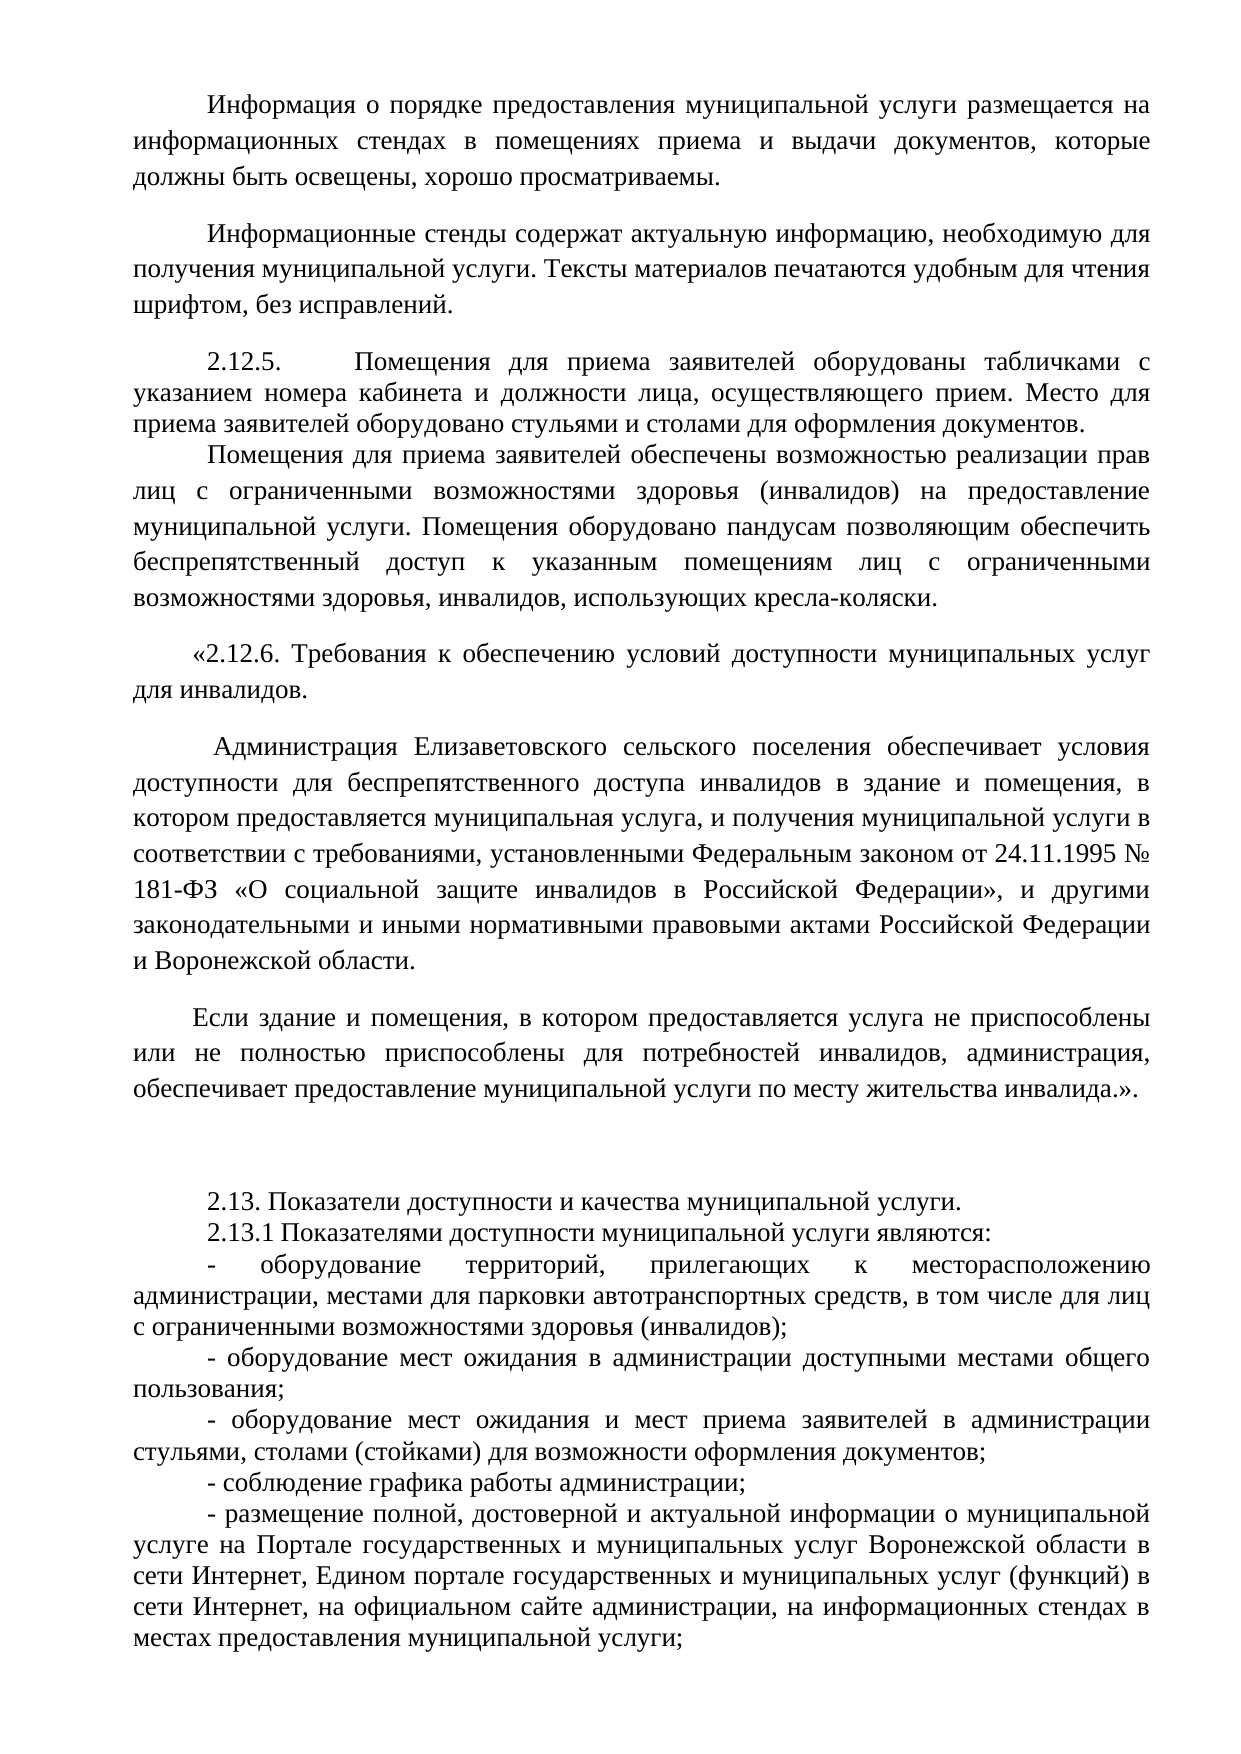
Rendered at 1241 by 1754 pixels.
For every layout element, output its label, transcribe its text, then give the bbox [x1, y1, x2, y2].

text Помещения для приема заявителей обеспечены возможностью реализации прав лиц с ограниченными возможностями здоровья (инвалидов) на предоставление муниципальной услуги. Помещения оборудовано пандусам позволяющим обеспечить беспрепятственный доступ к указанным помещениям лиц с ограниченными возможностями здоровья, инвалидов, использующих кресла-коляски. [133, 438, 1152, 612]
text - оборудование мест ожидания и мест приема заявителей в администрации стульями, столами (стойками) для возможности оформления документов; [133, 1403, 1152, 1466]
text - оборудование территорий, прилегающих к месторасположению администрации, местами для парковки автотранспортных средств, в том числе для лиц с ограниченными возможностями здоровья (инвалидов); [133, 1248, 1152, 1341]
text 2.13. Показатели доступности и качества муниципальной услуги. [133, 1185, 1152, 1217]
text Администрация Елизаветовского сельского поселения обеспечивает условия доступности для беспрепятственного доступа инвалидов в здание и помещения, в котором предоставляется муниципальная услуга, и получения муниципальной услуги в соответствии с требованиями, установленными Федеральным законом от 24.11.1995 № 181-ФЗ «О социальной защите инвалидов в Российской Федерации», и другими законодательными и иными нормативными правовыми актами Российской Федерации и Воронежской области. [133, 730, 1152, 975]
text 2.13.1 Показателями доступности муниципальной услуги являются: [133, 1217, 1152, 1248]
text Информация о порядке предоставления муниципальной услуги размещается на информационных стендах в помещениях приема и выдачи документов, которые должны быть освещены, хорошо просматриваемы. [133, 89, 1152, 191]
text «2.12.6. Требования к обеспечению условий доступности муниципальных услуг для инвалидов. [133, 638, 1152, 704]
text Если здание и помещения, в котором предоставляется услуга не приспособлены или не полностью приспособлены для потребностей инвалидов, администрация, обеспечивает предоставление муниципальной услуги по месту жительства инвалида.». [133, 1001, 1152, 1103]
text - размещение полной, достоверной и актуальной информации о муниципальной услуге на Портале государственных и муниципальных услуг Воронежской области в сети Интернет, Едином портале государственных и муниципальных услуг (функций) в сети Интернет, на официальном сайте администрации, на информационных стендах в местах предоставления муниципальной услуги; [133, 1497, 1152, 1653]
list Помещения для приема заявителей оборудованы табличками с указанием номера кабинета и должности лица, осуществляющего прием. Место для приема заявителей оборудовано стульями и столами для оформления документов. [133, 345, 1152, 438]
text - оборудование мест ожидания в администрации доступными местами общего пользования; [133, 1341, 1152, 1403]
text - соблюдение графика работы администрации; [133, 1466, 1152, 1497]
text Информационные стенды содержат актуальную информацию, необходимую для получения муниципальной услуги. Тексты материалов печатаются удобным для чтения шрифтом, без исправлений. [133, 217, 1152, 319]
